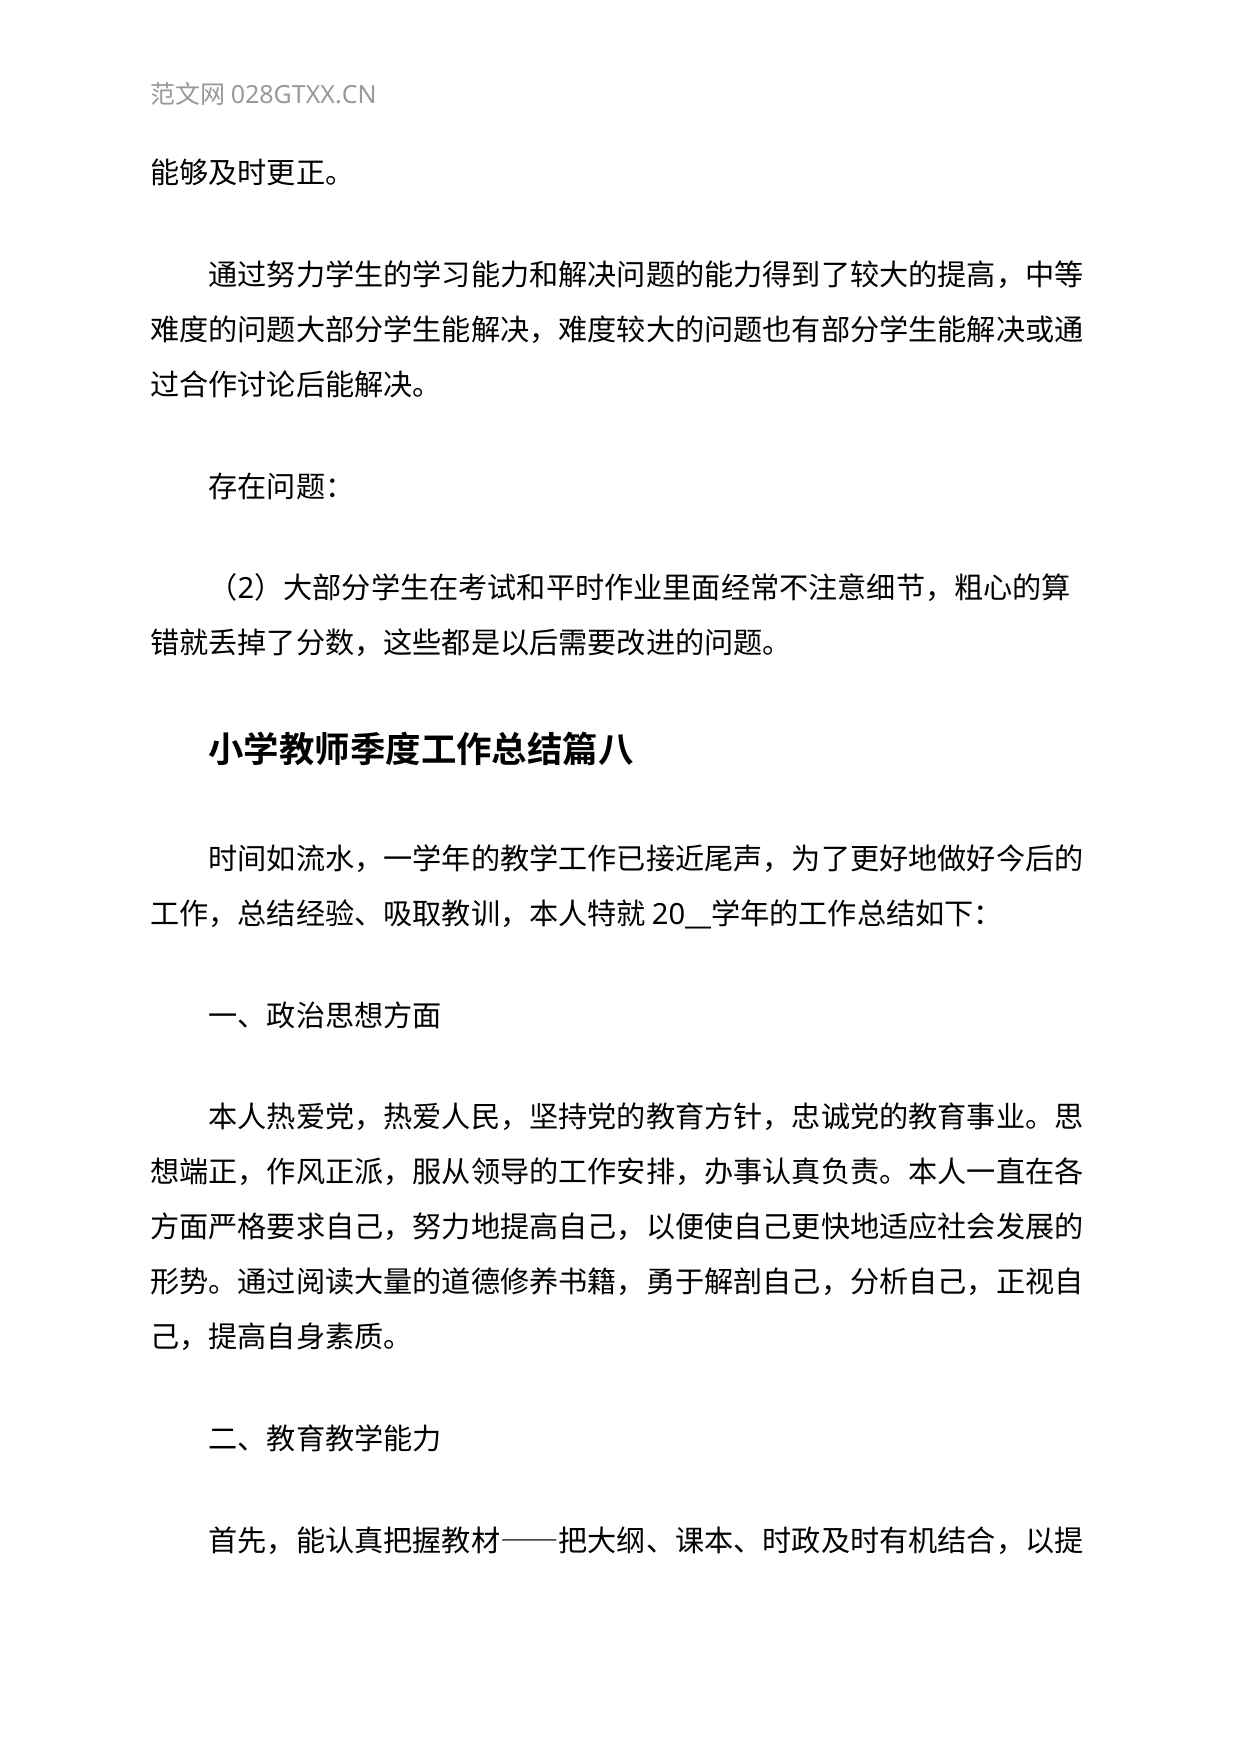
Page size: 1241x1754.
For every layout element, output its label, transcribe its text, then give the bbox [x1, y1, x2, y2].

text 二、教育教学能力 [150, 1415, 1090, 1458]
text 本人热爱党，热爱人民，坚持党的教育方针，忠诚党的教育事业。思想端正，作风正派，服从领导的工作安排，办事认真负责。本人一直在各方面严格要求自己，努力地提高自己，以便使自己更快地适应社会发展的形势。通过阅读大量的道德修养书籍，勇于解剖自己，分析自己，正视自己，提高自身素质。 [150, 1094, 1090, 1356]
text 通过努力学生的学习能力和解决问题的能力得到了较大的提高，中等难度的问题大部分学生能解决，难度较大的问题也有部分学生能解决或通过合作讨论后能解决。 [150, 252, 1090, 404]
text 存在问题： [150, 463, 1090, 506]
text 小学教师季度工作总结篇八 [150, 722, 1090, 773]
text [150, 1517, 1090, 1559]
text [150, 150, 1090, 192]
text （2）大部分学生在考试和平时作业里面经常不注意细节，粗心的算错就丢掉了分数，这些都是以后需要改进的问题。 [150, 565, 1090, 662]
text 时间如流水，一学年的教学工作已接近尾声，为了更好地做好今后的工作，总结经验、吸取教训，本人特就20__学年的工作总结如下： [150, 835, 1090, 933]
text 一、政治思想方面 [150, 992, 1090, 1034]
